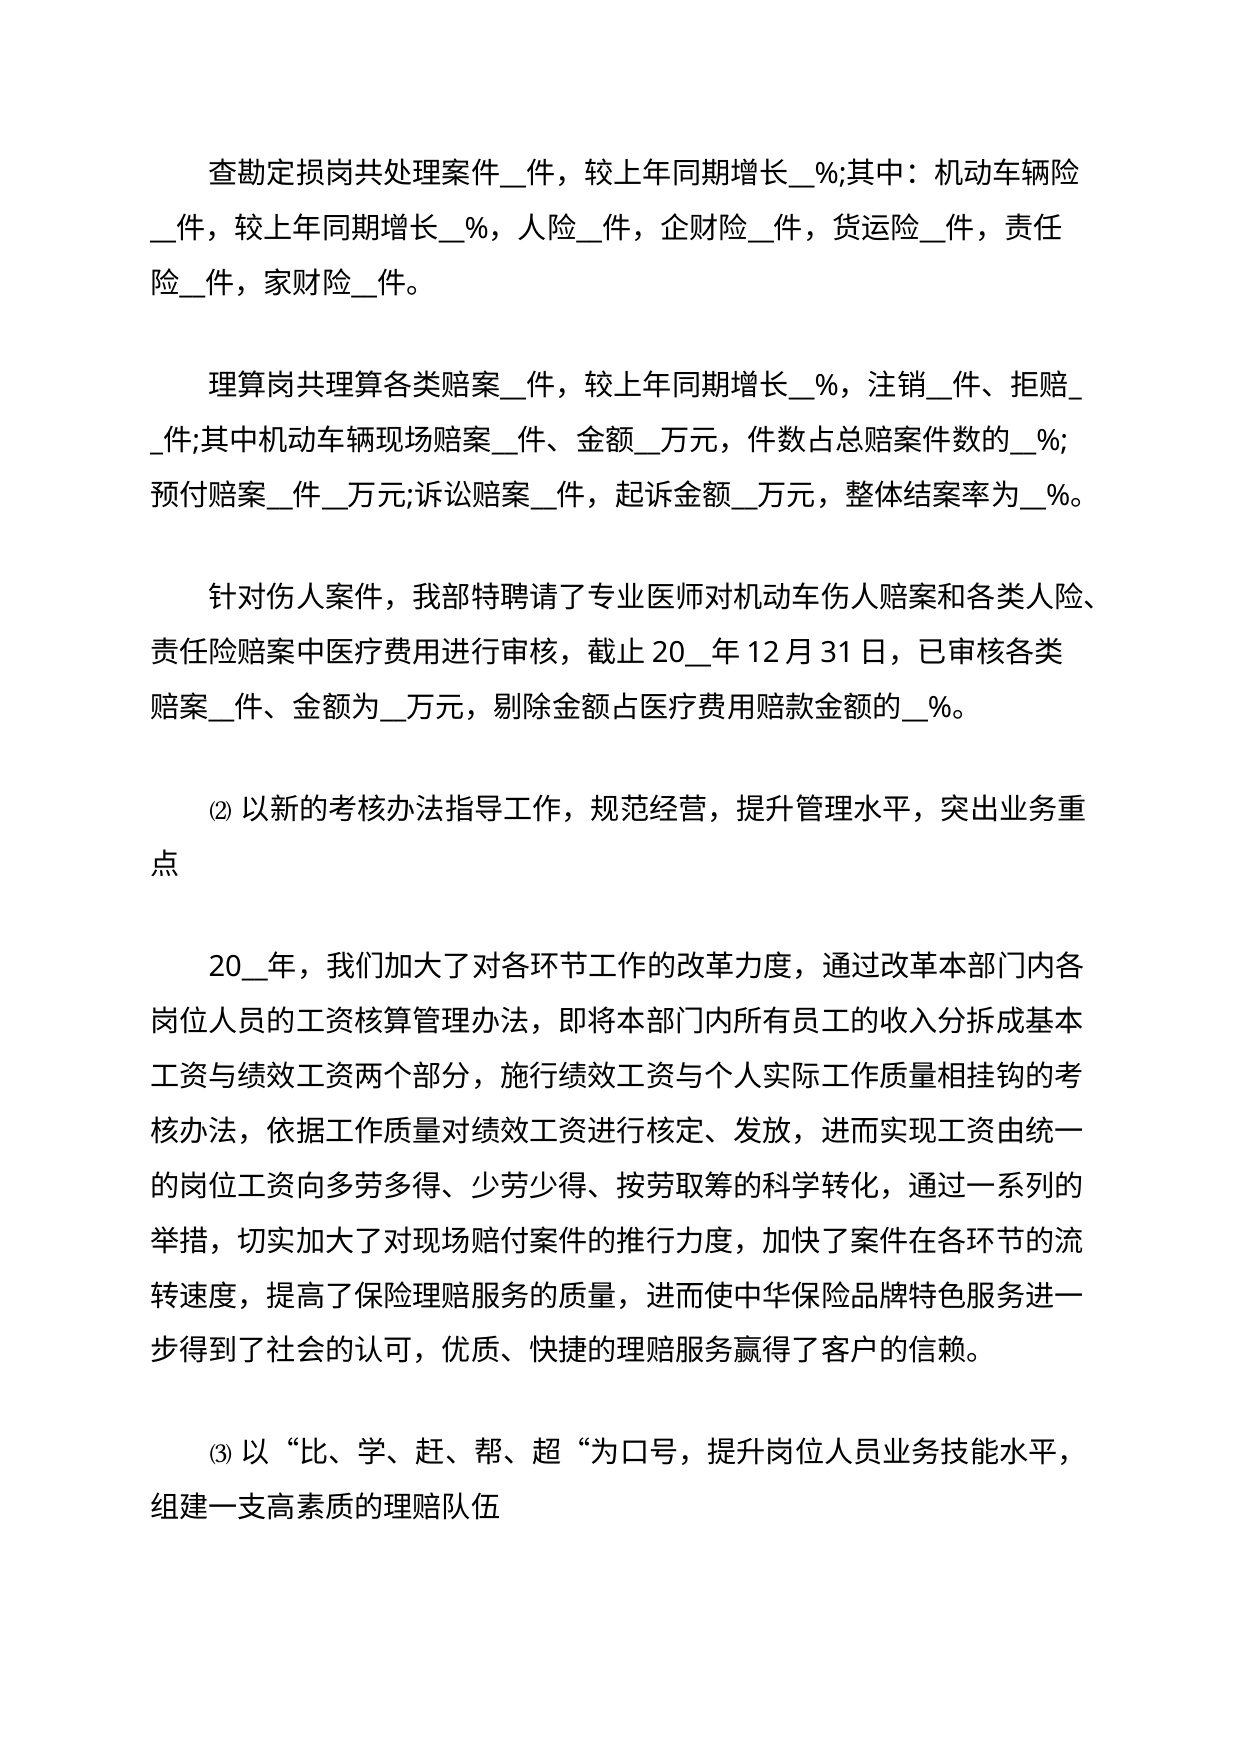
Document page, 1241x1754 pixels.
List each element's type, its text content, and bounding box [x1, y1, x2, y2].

text 20__年，我们加大了对各环节工作的改革力度，通过改革本部门内各岗位人员的工资核算管理办法，即将本部门内所有员工的收入分拆成基本工资与绩效工资两个部分，施行绩效工资与个人实际工作质量相挂钩的考核办法，依据工作质量对绩效工资进行核定、发放，进而实现工资由统一的岗位工资向多劳多得、少劳少得、按劳取筹的科学转化，通过一系列的举措，切实加大了对现场赔付案件的推行力度，加快了案件在各环节的流转速度，提高了保险理赔服务的质量，进而使中华保险品牌特色服务进一步得到了社会的认可，优质、快捷的理赔服务赢得了客户的信赖。 [150, 943, 1090, 1369]
text ⑶ 以“比、学、赶、帮、超“为口号，提升岗位人员业务技能水平，组建一支高素质的理赔队伍 [150, 1429, 1090, 1526]
text ⑵ 以新的考核办法指导工作，规范经营，提升管理水平，突出业务重点 [150, 786, 1090, 883]
text 理算岗共理算各类赔案__件，较上年同期增长__%，注销__件、拒赔__件;其中机动车辆现场赔案__件、金额__万元，件数占总赔案件数的__%;预付赔案__件__万元;诉讼赔案__件，起诉金额__万元，整体结案率为__%。 [150, 362, 1090, 514]
text 查勘定损岗共处理案件__件，较上年同期增长__%;其中：机动车辆险__件，较上年同期增长__%，人险__件，企财险__件，货运险__件，责任险__件，家财险__件。 [150, 150, 1090, 302]
text 针对伤人案件，我部特聘请了专业医师对机动车伤人赔案和各类人险、责任险赔案中医疗费用进行审核，截止20__年12月31日，已审核各类赔案__件、金额为__万元，剔除金额占医疗费用赔款金额的__%。 [150, 574, 1090, 726]
